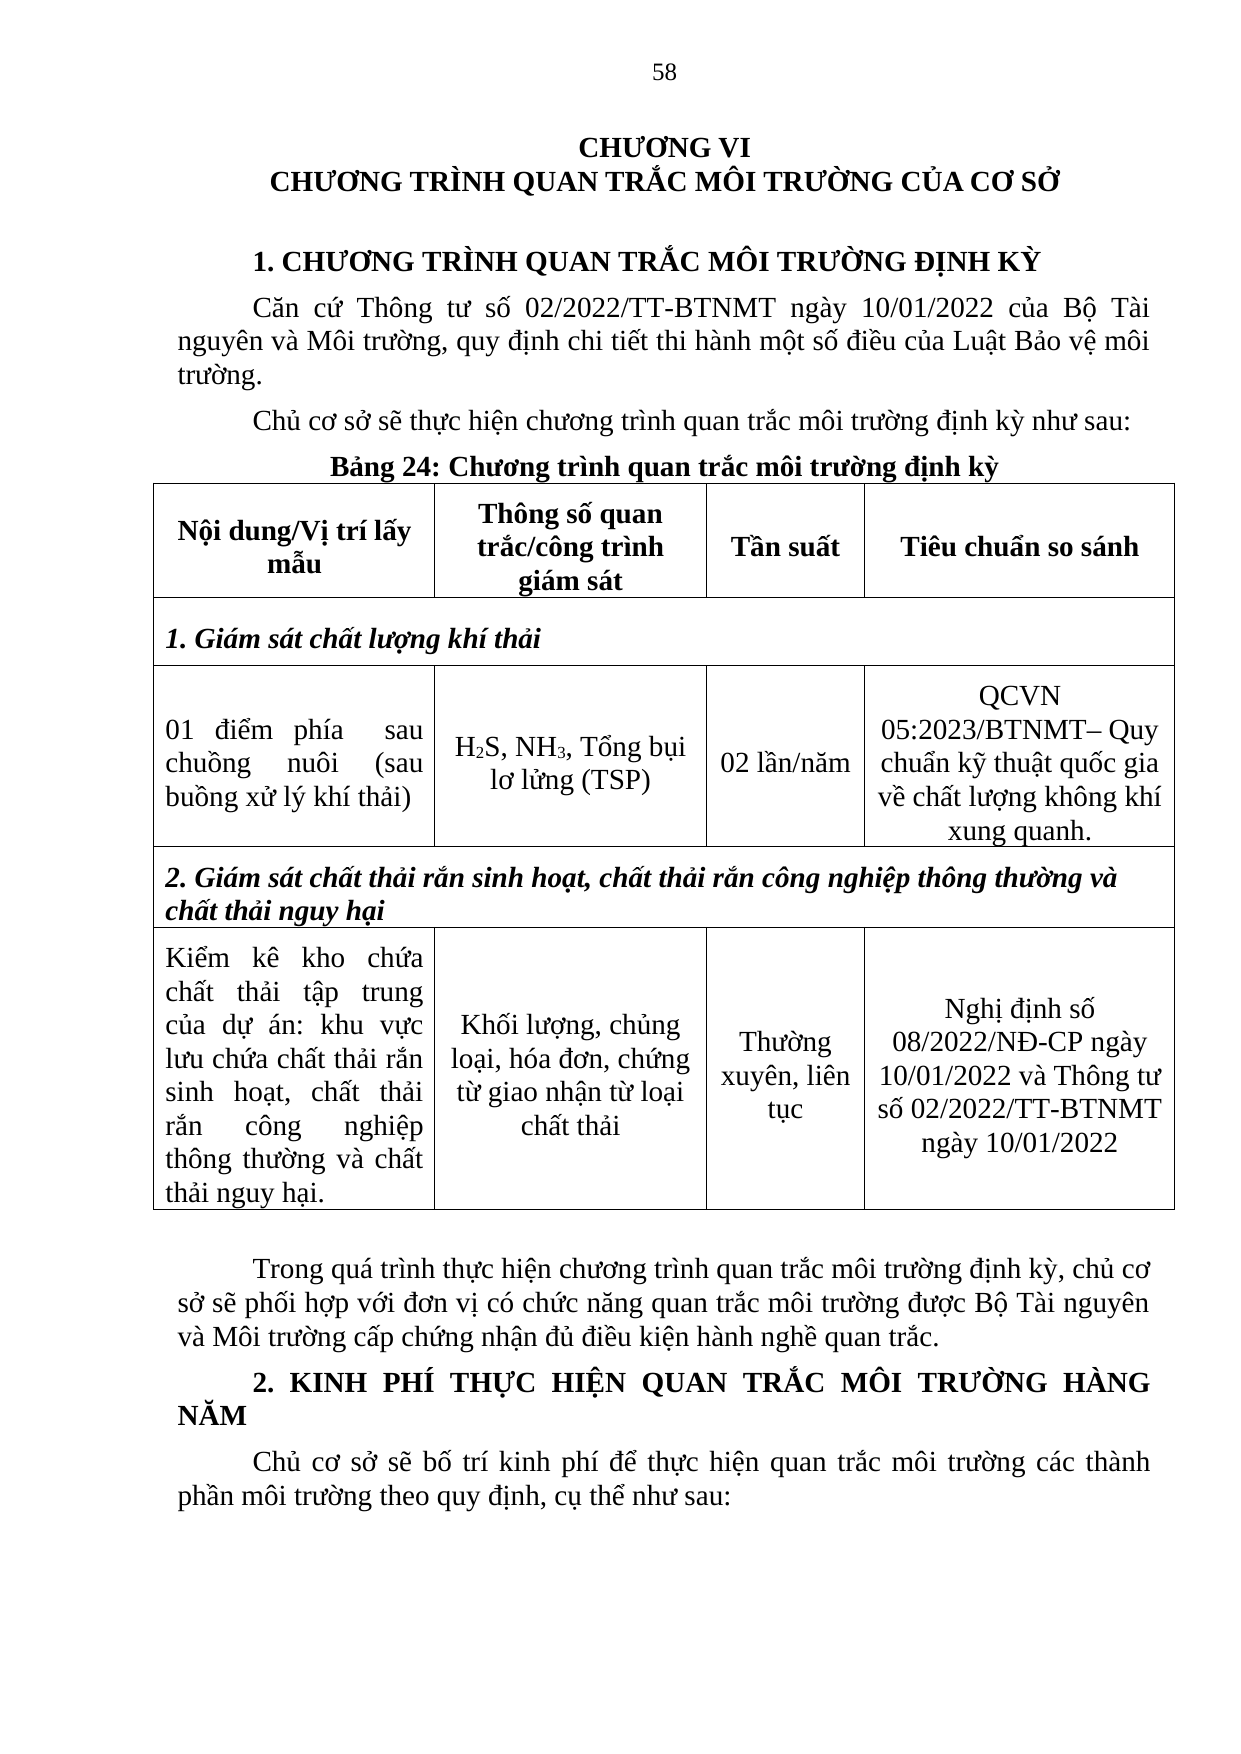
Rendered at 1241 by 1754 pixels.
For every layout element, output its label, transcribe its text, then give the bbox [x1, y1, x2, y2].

table_cell Nghị định số 08/2022/NĐ-CP ngày 10/01/2022 và Thông tư số 02/2022/TT-BTNMT ngày 10/01/2022 [865, 928, 1174, 1209]
text 2. KINH PHÍ THỰC HIỆN QUAN TRẮC MÔI TRƯỜNG HÀNG NĂM [177, 1365, 1152, 1432]
subtitle CHƯƠNG VI CHƯƠNG TRÌNH QUAN TRẮC MÔI TRƯỜNG CỦA CƠ SỞ [177, 131, 1152, 198]
table_header Nội dung/Vị trí lấy mẫu [154, 484, 434, 597]
table_header Tiêu chuẩn so sánh [865, 484, 1174, 597]
table_cell H2S, NH3, Tổng bụi lơ lửng (TSP) [435, 666, 706, 846]
table_header Tần suất [707, 484, 864, 597]
table_cell 2. Giám sát chất thải rắn sinh hoạt, chất thải rắn công nghiệp thông thường và chất thải nguy hại [154, 847, 1174, 927]
text Căn cứ Thông tư số 02/2022/TT-BTNMT ngày 10/01/2022 của Bộ Tài nguyên và Môi trường, quy định chi tiết thi hành một số điều của Luật Bảo vệ môi trường. [177, 290, 1152, 390]
table_cell QCVN 05:2023/BTNMT– Quy chuẩn kỹ thuật quốc gia về chất lượng không khí xung quanh. [865, 666, 1174, 846]
table_header Thông số quan trắc/công trình giám sát [435, 484, 706, 597]
table_cell Thường xuyên, liên tục [707, 928, 864, 1209]
table_cell Khối lượng, chủng loại, hóa đơn, chứng từ giao nhận từ loại chất thải [435, 928, 706, 1209]
text Trong quá trình thực hiện chương trình quan trắc môi trường định kỳ, chủ cơ sở sẽ phối hợp với đơn vị có chức năng quan trắc môi trường được Bộ Tài nguyên và Môi trường cấp chứng nhận đủ điều kiện hành nghề quan trắc. [177, 1252, 1152, 1352]
text Chủ cơ sở sẽ bố trí kinh phí để thực hiện quan trắc môi trường các thành phần môi trường theo quy định, cụ thể như sau: [177, 1444, 1152, 1511]
text Bảng 24: Chương trình quan trắc môi trường định kỳ [177, 449, 1152, 482]
table_cell 02 lần/năm [707, 666, 864, 846]
table_cell 1. Giám sát chất lượng khí thải [154, 598, 1174, 665]
table_cell 01 điểm phía sau chuồng nuôi (sau buồng xử lý khí thải) [154, 666, 434, 846]
text 1. CHƯƠNG TRÌNH QUAN TRẮC MÔI TRƯỜNG ĐỊNH KỲ [252, 244, 1152, 277]
table_cell Kiểm kê kho chứa chất thải tập trung của dự án: khu vực lưu chứa chất thải rắn sinh hoạt, chất thải rắn công nghiệp thông thường và chất thải nguy hại. [154, 928, 434, 1209]
text Chủ cơ sở sẽ thực hiện chương trình quan trắc môi trường định kỳ như sau: [177, 403, 1152, 436]
